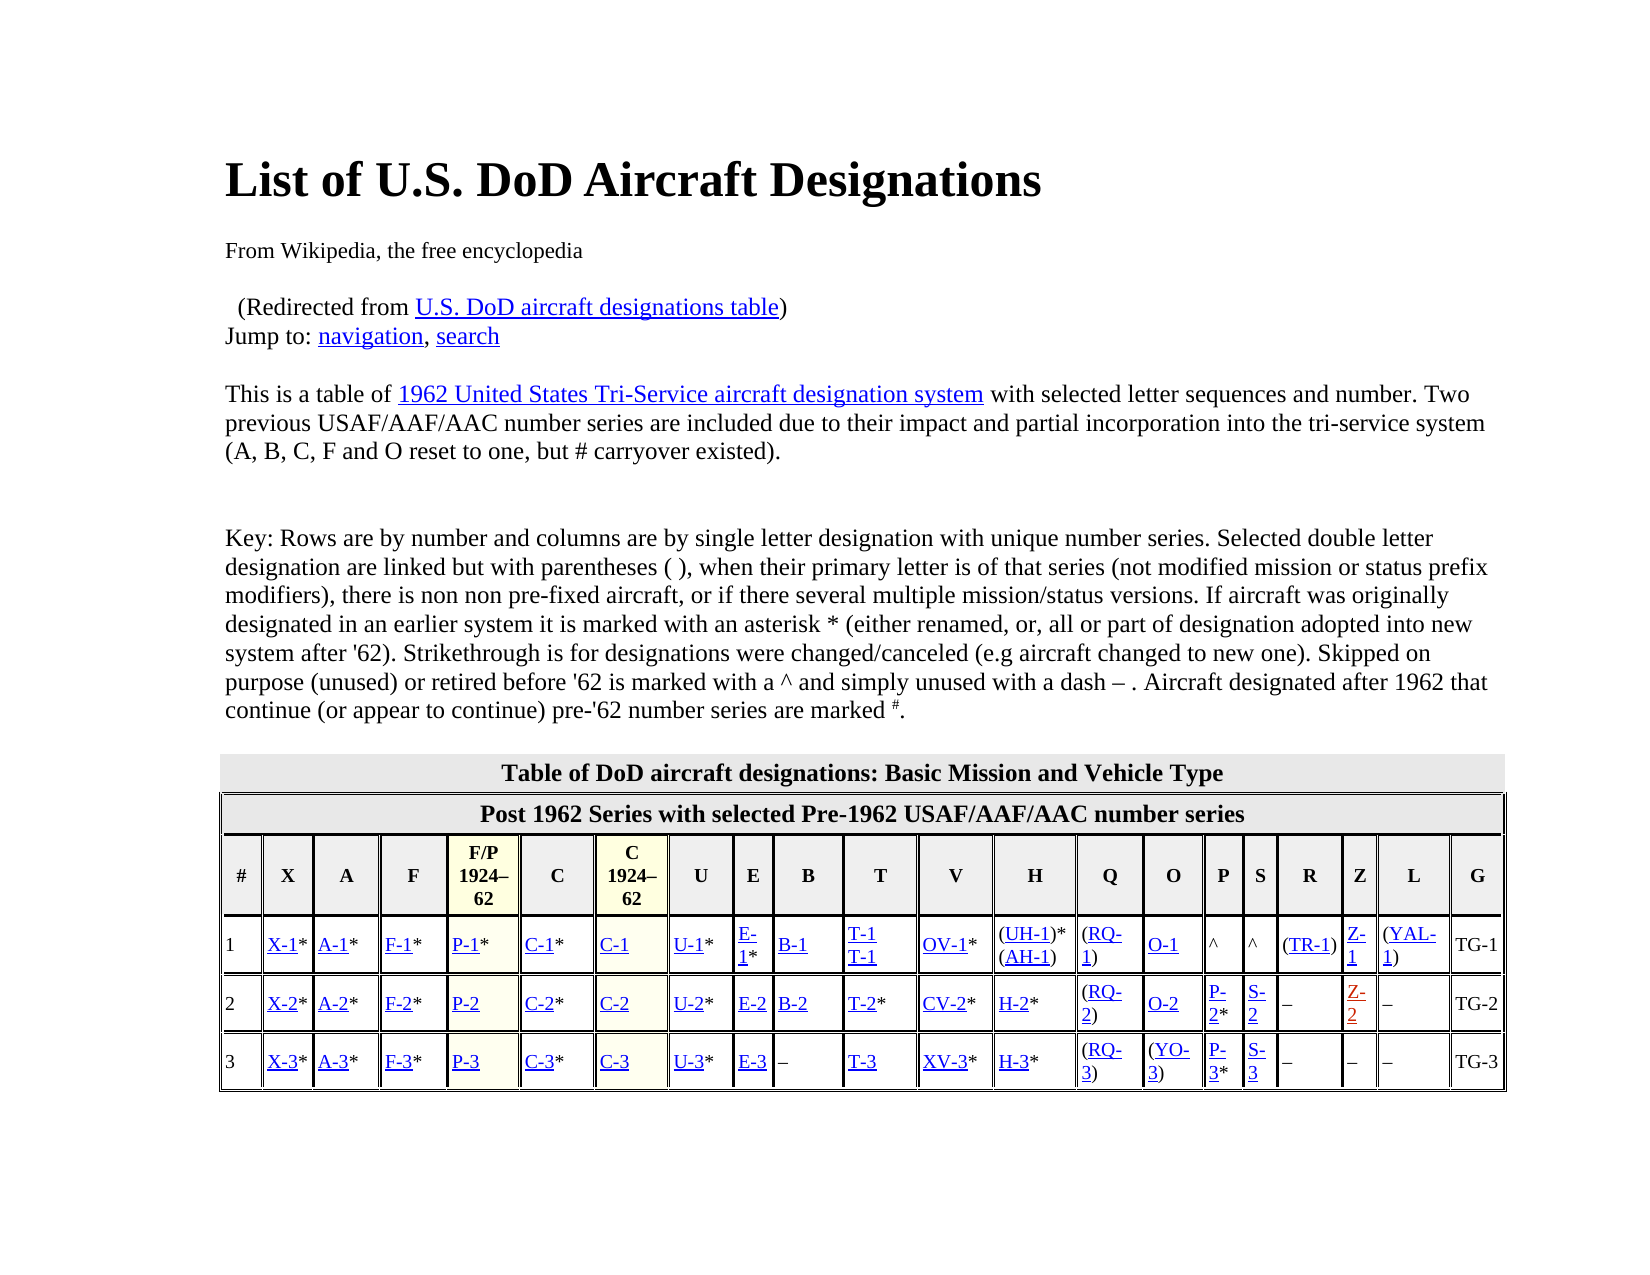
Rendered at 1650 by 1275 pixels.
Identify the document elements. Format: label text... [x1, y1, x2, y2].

table_cell – [1342, 1034, 1378, 1089]
table_cell U-1* [670, 917, 732, 972]
table_cell L [1379, 836, 1449, 914]
table_cell X-1* [264, 917, 312, 972]
table_cell (RQ-2) [1078, 976, 1142, 1030]
table_cell 1 [222, 914, 261, 972]
table_cell (YO-3) [1143, 1030, 1204, 1089]
table_cell U-2* [670, 976, 732, 1030]
table_cell A [315, 836, 378, 914]
table_cell – [1277, 1034, 1342, 1089]
table_cell E [735, 836, 772, 914]
table_cell X-3* [263, 1034, 313, 1089]
table_cell C-3* [520, 1030, 595, 1089]
table_cell U-3* [669, 1034, 733, 1089]
table_cell C-3 [595, 1034, 669, 1089]
table_cell – [1279, 976, 1341, 1030]
table_cell B-1 [775, 917, 842, 972]
table_cell 3 [222, 1030, 262, 1089]
table_cell F/P 1924–62 [449, 836, 518, 914]
table_cell C-2 [597, 976, 667, 1030]
table_cell T-3 [843, 1030, 918, 1089]
table_cell E-3 [733, 1034, 773, 1089]
table_cell S [1245, 836, 1276, 914]
table_cell S-3 [1243, 1034, 1277, 1089]
table_header Table of DoD aircraft designations: Basic Mission and Vehicle Type [220, 754, 1505, 792]
table_cell C-1* [522, 917, 593, 972]
table_cell F-2* [382, 976, 446, 1030]
text List of U.S. DoD Aircraft Designations [225, 150, 1500, 207]
table_cell C 1924–62 [597, 836, 667, 914]
table_cell U [670, 836, 732, 914]
table_cell O [1145, 836, 1202, 914]
table_cell F-3* [380, 1034, 447, 1089]
table_cell G [1452, 833, 1505, 914]
table_cell P-1* [449, 917, 518, 972]
table_cell C-1 [597, 917, 667, 972]
table_cell TG-1 [1452, 914, 1503, 972]
table_cell # [220, 833, 261, 914]
table_cell H [995, 836, 1075, 914]
table_cell – [1379, 976, 1449, 1030]
table_cell A-1* [315, 917, 378, 972]
table_cell E-1* [735, 917, 772, 972]
table_cell (RQ-3) [1077, 1034, 1143, 1089]
table_cell TG-2 [1452, 972, 1504, 1030]
text This is a table of 1962 United States Tri-Service aircraft designation system with selected letter sequences and number. Two previous USAF/AAF/AAC number series are included due to their impact and partial incorporation into the tri-service system (A, B, C, F and O reset to one, but # carryover existed). [225, 379, 1500, 465]
table_cell R [1279, 836, 1341, 914]
table_cell – [773, 1034, 843, 1089]
table_cell Post 1962 Series with selected Pre-1962 USAF/AAF/AAC number series [220, 792, 1505, 833]
text Jump to: navigation, search [225, 321, 1500, 350]
table_cell O-2 [1145, 976, 1202, 1030]
table_cell 2 [222, 972, 261, 1030]
table_cell CV-2* [920, 976, 992, 1030]
table_cell Z [1344, 836, 1376, 914]
table_cell V [920, 836, 992, 914]
table_cell X [264, 836, 312, 914]
table_cell X-2* [264, 976, 312, 1030]
table_cell C-2* [522, 976, 593, 1030]
table_cell (RQ-1) [1078, 917, 1142, 972]
table_cell Z-2 [1344, 976, 1376, 1030]
table_cell A-3* [313, 1030, 380, 1089]
table_cell TG-3 [1451, 1030, 1504, 1089]
table_cell (TR-1) [1279, 917, 1341, 972]
table_cell (YAL-1) [1379, 917, 1449, 972]
text (Redirected from U.S. DoD aircraft designations table) [225, 292, 1500, 321]
text Key: Rows are by number and columns are by single letter designation with unique number series. Selected double letter designation are linked but with parentheses ( ), when their primary letter is of that series (not modified mission or status prefix modifiers), there is non non pre-fixed aircraft, or if there several multiple mission/status versions. If aircraft was originally designated in an earlier system it is marked with an asterisk * (either renamed, or, all or part of designation adopted into new system after '62). Strikethrough is for designations were changed/canceled (e.g aircraft changed to new one). Skipped on purpose (unused) or retired before '62 is marked with a ^ and simply unused with a dash – . Aircraft designated after 1962 that continue (or appear to continue) pre-'62 number series are marked #. [225, 494, 1500, 724]
table_cell F-1* [382, 917, 446, 972]
table_cell E-2 [735, 976, 772, 1030]
text From Wikipedia, the free encyclopedia [225, 237, 1500, 263]
table_cell ^ [1245, 917, 1276, 972]
table_cell OV-1* [920, 917, 992, 972]
table_cell H-2* [995, 976, 1075, 1030]
table_cell H-3* [994, 1034, 1077, 1089]
table_cell (UH-1)* (AH-1) [995, 917, 1075, 972]
table_cell P [1206, 836, 1242, 914]
table_cell P-2* [1206, 976, 1242, 1030]
table_cell P-3 [447, 1030, 520, 1089]
table_cell Z-1 [1344, 917, 1376, 972]
table_cell C [522, 836, 593, 914]
table_cell S-2 [1245, 976, 1276, 1030]
table_cell ^ [1206, 917, 1242, 972]
table_cell A-2* [315, 976, 378, 1030]
table_cell P-2 [449, 976, 518, 1030]
table_cell B [775, 836, 842, 914]
table_cell T-1 T-1 [845, 917, 916, 972]
table_cell O-1 [1145, 917, 1202, 972]
table_cell F [382, 836, 446, 914]
table_cell T-2* [845, 976, 916, 1030]
table_cell P-3* [1204, 1034, 1243, 1089]
table_cell B-2 [775, 976, 842, 1030]
table_cell XV-3* [918, 1034, 993, 1089]
table_cell – [1378, 1034, 1451, 1089]
table_cell T [845, 836, 916, 914]
table_cell Q [1078, 836, 1142, 914]
